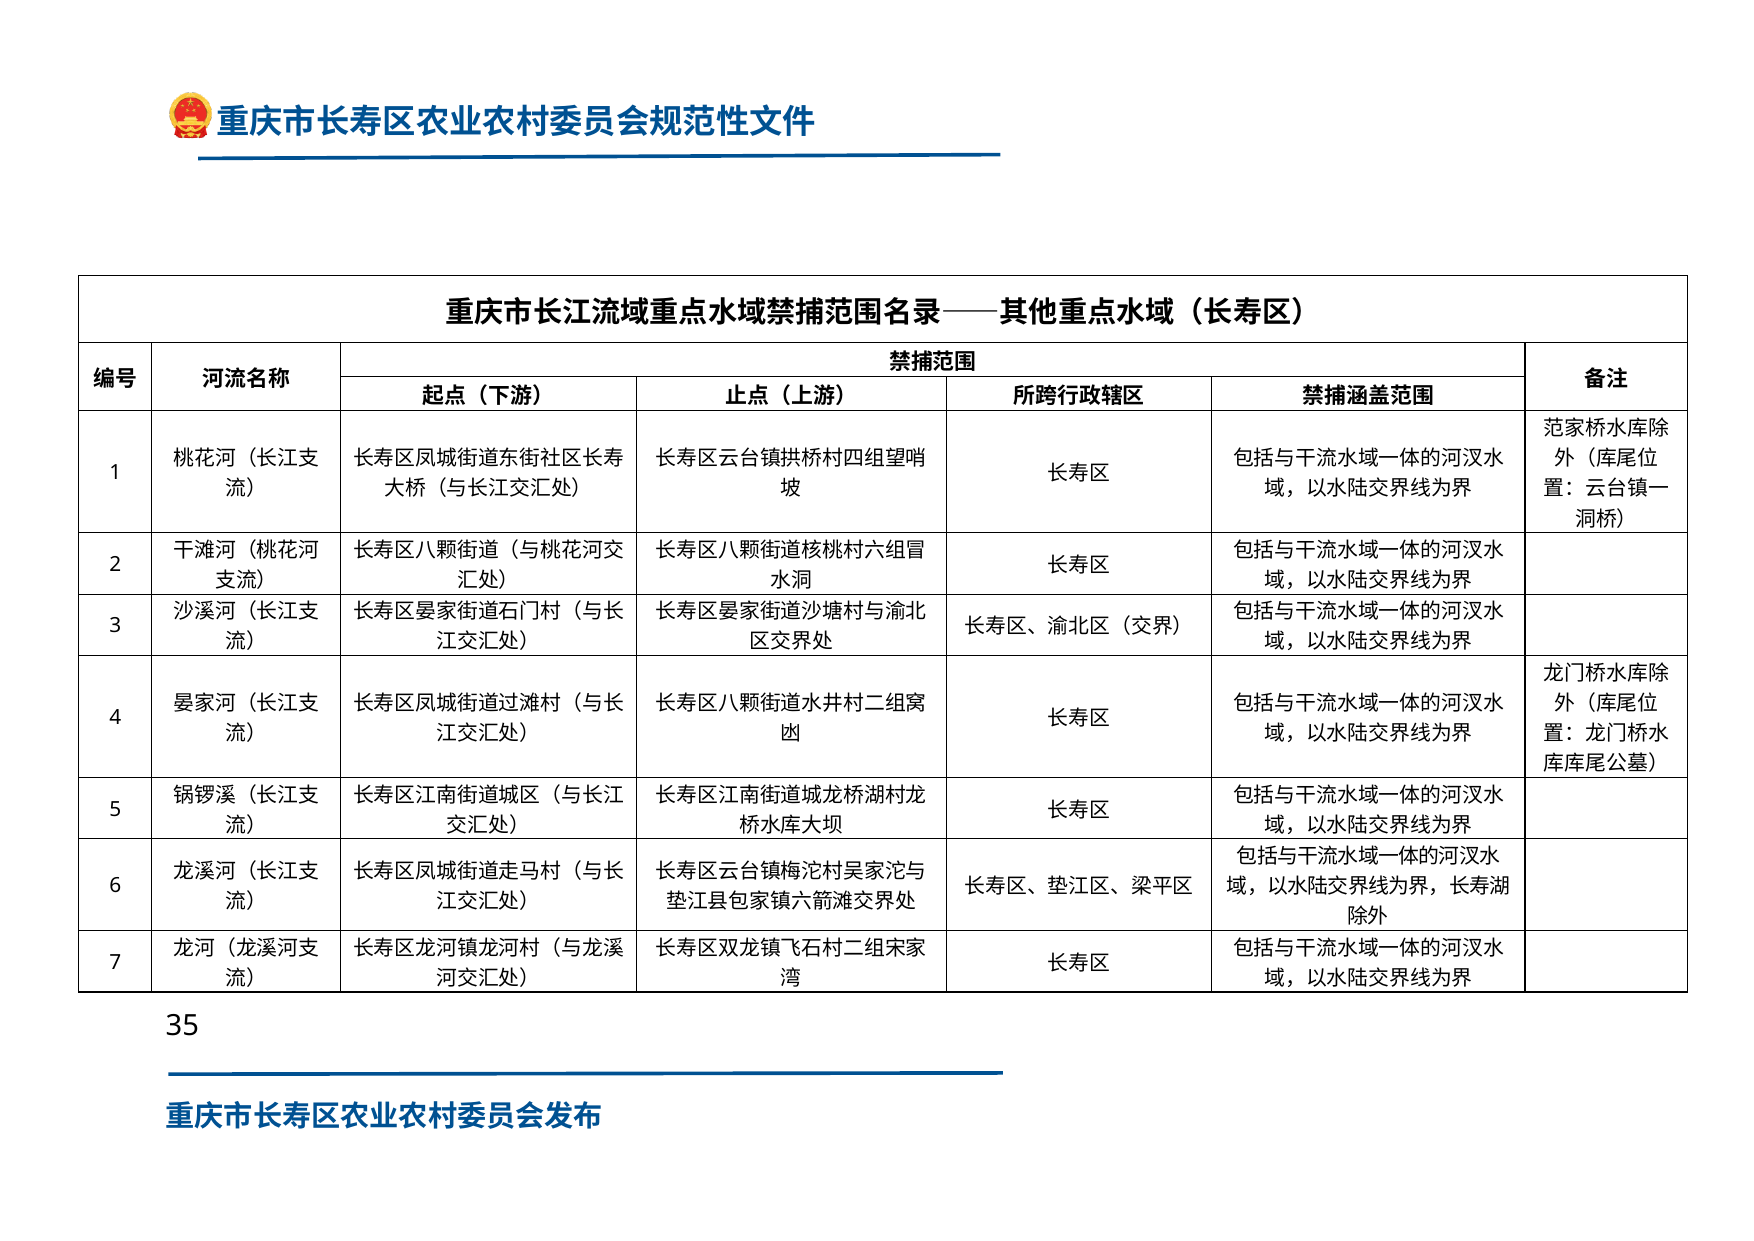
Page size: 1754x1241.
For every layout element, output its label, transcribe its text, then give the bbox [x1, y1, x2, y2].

table_cell 2 [79, 533, 151, 593]
table_cell [1526, 778, 1687, 838]
table_cell 桃花河（长江支流） [152, 411, 340, 532]
table_cell 长寿区云台镇梅沱村吴家沱与垫江县包家镇六箭滩交界处 [637, 839, 946, 930]
table_cell 包括与干流水域一体的河汊水域，以水陆交界线为界，长寿湖除外 [1212, 839, 1524, 930]
picture [165, 90, 216, 142]
table_cell 4 [79, 656, 151, 777]
table_cell 起点（下游） [341, 377, 636, 410]
table_cell 禁捕涵盖范围 [1212, 377, 1524, 410]
table_cell 长寿区晏家街道沙塘村与渝北区交界处 [637, 595, 946, 655]
table_cell 锅锣溪（长江支流） [152, 778, 340, 838]
table_cell 6 [79, 839, 151, 930]
table_cell 包括与干流水域一体的河汊水域，以水陆交界线为界 [1212, 656, 1524, 777]
table_cell 编号 [79, 343, 151, 410]
table_cell 长寿区云台镇拱桥村四组望哨坡 [637, 411, 946, 532]
table_cell 所跨行政辖区 [947, 377, 1211, 410]
table_cell 龙溪河（长江支流） [152, 839, 340, 930]
table_cell 龙门桥水库除外（库尾位置：龙门桥水库库尾公墓） [1526, 656, 1687, 777]
table_cell 包括与干流水域一体的河汊水域，以水陆交界线为界 [1212, 411, 1524, 532]
table_cell 龙河（龙溪河支流） [152, 931, 340, 991]
table_cell 长寿区凤城街道走马村（与长江交汇处） [341, 839, 636, 930]
table_cell 长寿区 [947, 656, 1211, 777]
table_cell [1526, 533, 1687, 593]
table_cell 止点（上游） [637, 377, 946, 410]
table_cell 长寿区晏家街道石门村（与长江交汇处） [341, 595, 636, 655]
table_cell 包括与干流水域一体的河汊水域，以水陆交界线为界 [1212, 533, 1524, 593]
table_cell 长寿区、渝北区（交界） [947, 595, 1211, 655]
table_cell 长寿区龙河镇龙河村（与龙溪河交汇处） [341, 931, 636, 991]
table_cell 7 [79, 931, 151, 991]
table_cell 5 [79, 778, 151, 838]
table_cell 长寿区凤城街道过滩村（与长江交汇处） [341, 656, 636, 777]
table_cell 包括与干流水域一体的河汊水域，以水陆交界线为界 [1212, 595, 1524, 655]
table_cell 长寿区、垫江区、梁平区 [947, 839, 1211, 930]
table_cell 长寿区 [947, 931, 1211, 991]
table_cell [1526, 839, 1687, 930]
table_cell [1526, 595, 1687, 655]
table_cell 干滩河（桃花河支流） [152, 533, 340, 593]
table_cell 长寿区江南街道城区（与长江交汇处） [341, 778, 636, 838]
table_cell [1526, 931, 1687, 991]
table_cell 3 [79, 595, 151, 655]
table_cell 长寿区凤城街道东街社区长寿大桥（与长江交汇处） [341, 411, 636, 532]
table_cell 禁捕范围 [341, 343, 1524, 376]
table_cell 包括与干流水域一体的河汊水域，以水陆交界线为界 [1212, 778, 1524, 838]
table_cell 长寿区 [947, 533, 1211, 593]
table_header 重庆市长江流域重点水域禁捕范围名录——其他重点水域（长寿区） [79, 276, 1687, 342]
table_cell 晏家河（长江支流） [152, 656, 340, 777]
table_cell 范家桥水库除外（库尾位置：云台镇一洞桥） [1526, 411, 1687, 532]
table_cell 备注 [1526, 343, 1687, 410]
table_cell 河流名称 [152, 343, 340, 410]
table_cell 长寿区 [947, 411, 1211, 532]
table_cell 沙溪河（长江支流） [152, 595, 340, 655]
table_cell 长寿区八颗街道核桃村六组冒水洞 [637, 533, 946, 593]
table_cell 1 [79, 411, 151, 532]
table_cell 长寿区江南街道城龙桥湖村龙桥水库大坝 [637, 778, 946, 838]
table_cell 长寿区 [947, 778, 1211, 838]
table_cell 长寿区八颗街道水井村二组窝凼 [637, 656, 946, 777]
table_cell 长寿区双龙镇飞石村二组宋家湾 [637, 931, 946, 991]
table_cell 长寿区八颗街道（与桃花河交汇处） [341, 533, 636, 593]
table_cell 包括与干流水域一体的河汊水域，以水陆交界线为界 [1212, 931, 1524, 991]
